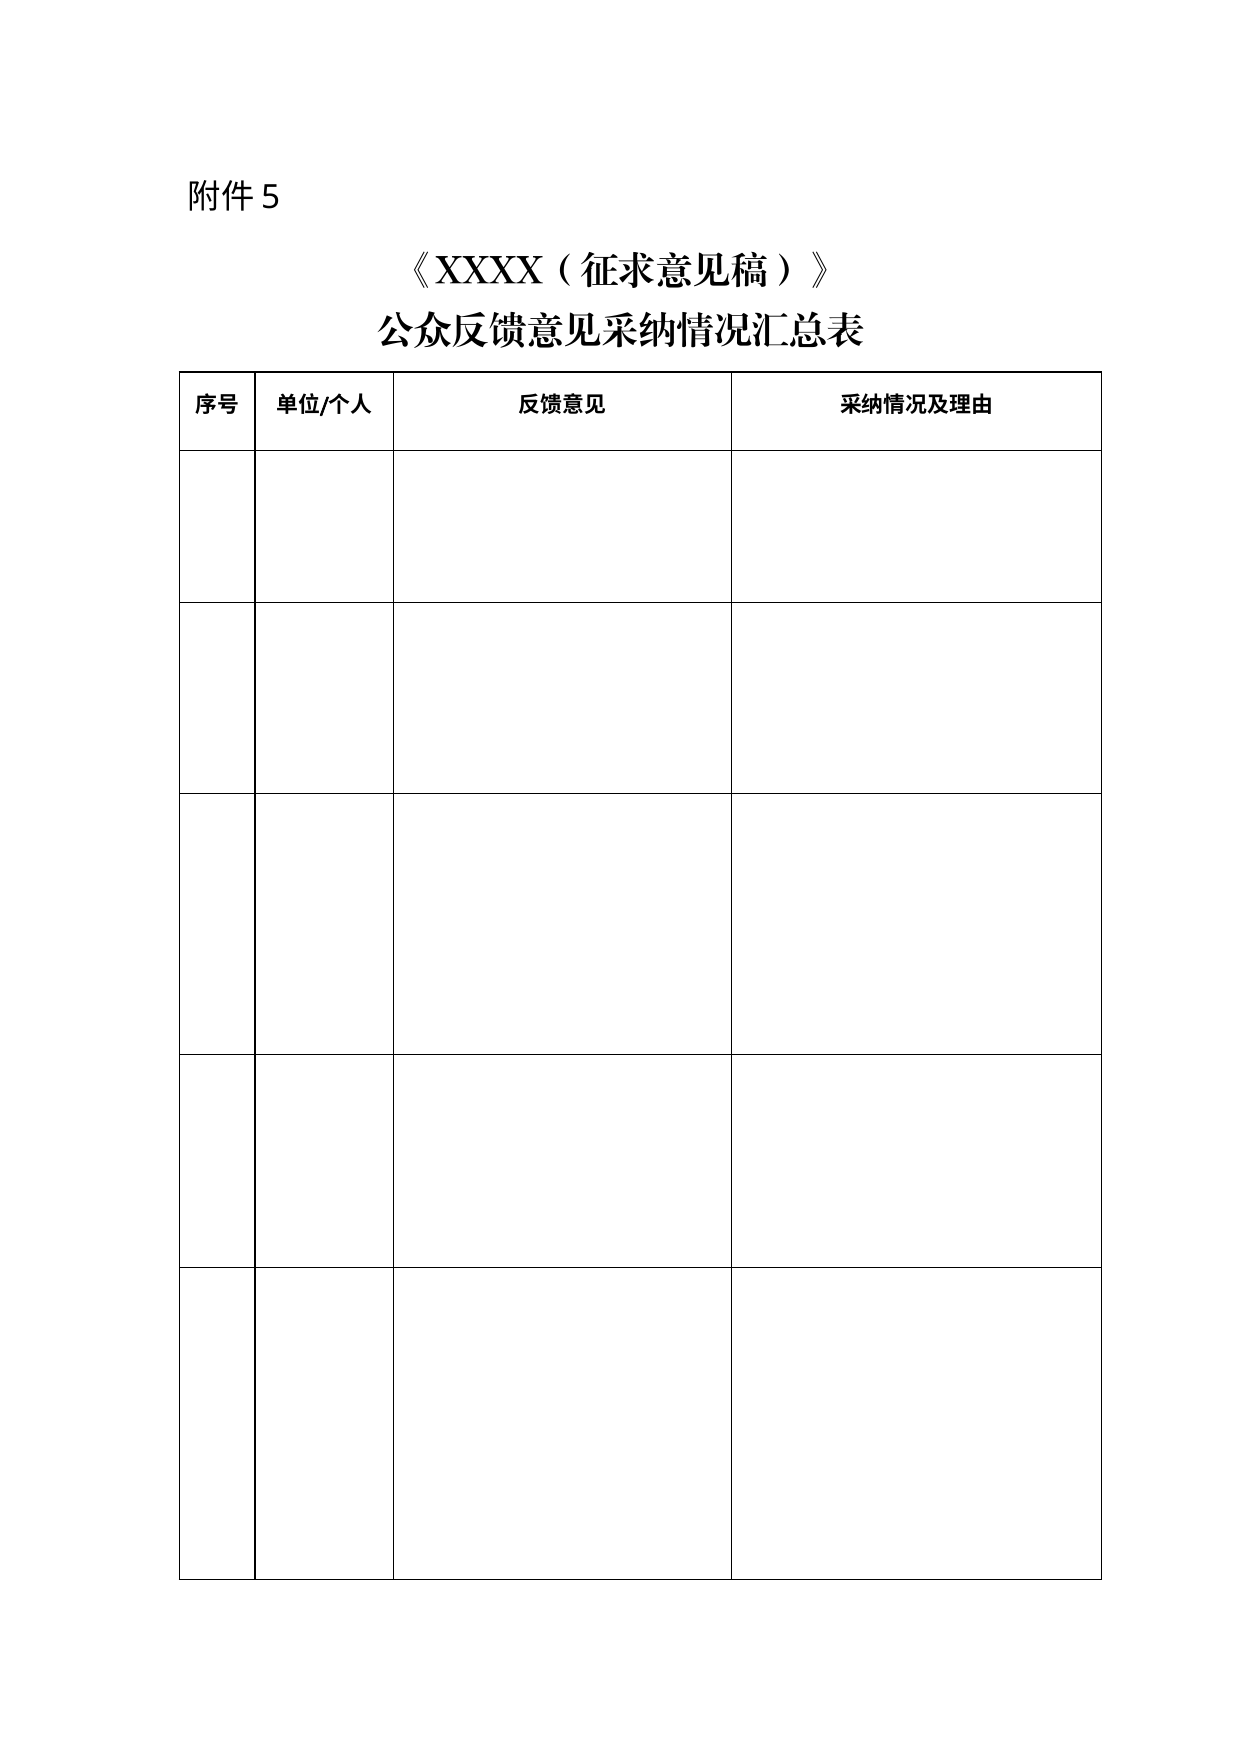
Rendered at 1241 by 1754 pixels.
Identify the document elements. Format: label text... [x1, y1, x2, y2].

table_cell [732, 603, 1101, 793]
table_cell [732, 1268, 1101, 1579]
table_header 单位/个人 [256, 373, 393, 450]
table_cell [180, 794, 254, 1054]
table_cell [256, 1055, 393, 1267]
table_cell [180, 603, 254, 793]
table_cell [180, 1055, 254, 1267]
text 公众反馈意见采纳情况汇总表 [187, 311, 1053, 355]
text 《XXXX（征求意见稿）》 [187, 251, 1053, 295]
table_cell [256, 603, 393, 793]
text 附件5 [187, 162, 1053, 227]
table_cell [732, 451, 1101, 602]
table_cell [180, 451, 254, 602]
table_cell [394, 794, 731, 1054]
table_header 序号 [180, 373, 254, 450]
table_cell [256, 451, 393, 602]
table_header 采纳情况及理由 [732, 373, 1101, 450]
table_header 反馈意见 [394, 373, 731, 450]
table_cell [256, 794, 393, 1054]
table_cell [394, 1268, 731, 1579]
table_cell [394, 451, 731, 602]
table_cell [394, 603, 731, 793]
table_cell [256, 1268, 393, 1579]
table_cell [732, 794, 1101, 1054]
table_cell [394, 1055, 731, 1267]
table_cell [732, 1055, 1101, 1267]
table_cell [180, 1268, 254, 1579]
